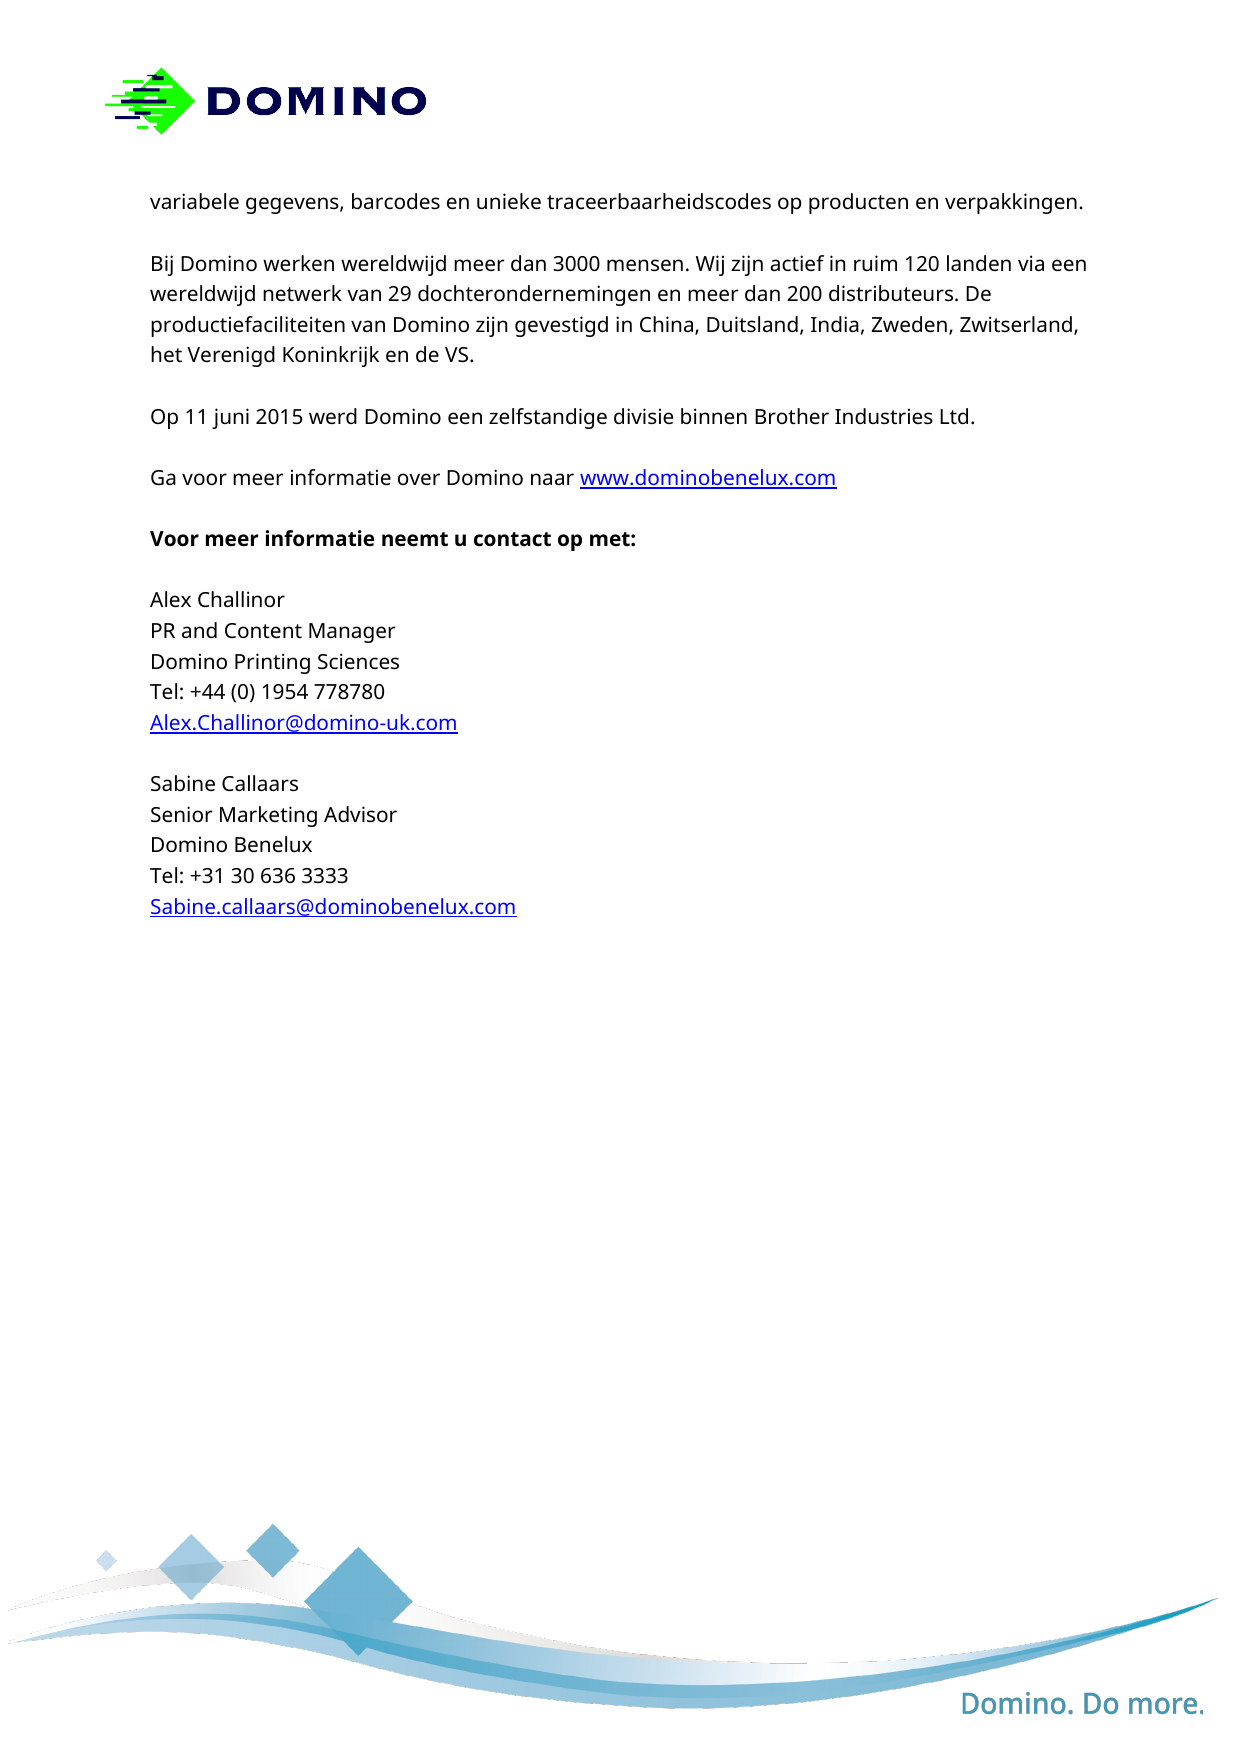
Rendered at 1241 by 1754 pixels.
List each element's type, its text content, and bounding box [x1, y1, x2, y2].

picture [7, 1517, 1230, 1724]
picture [37, 0, 494, 180]
